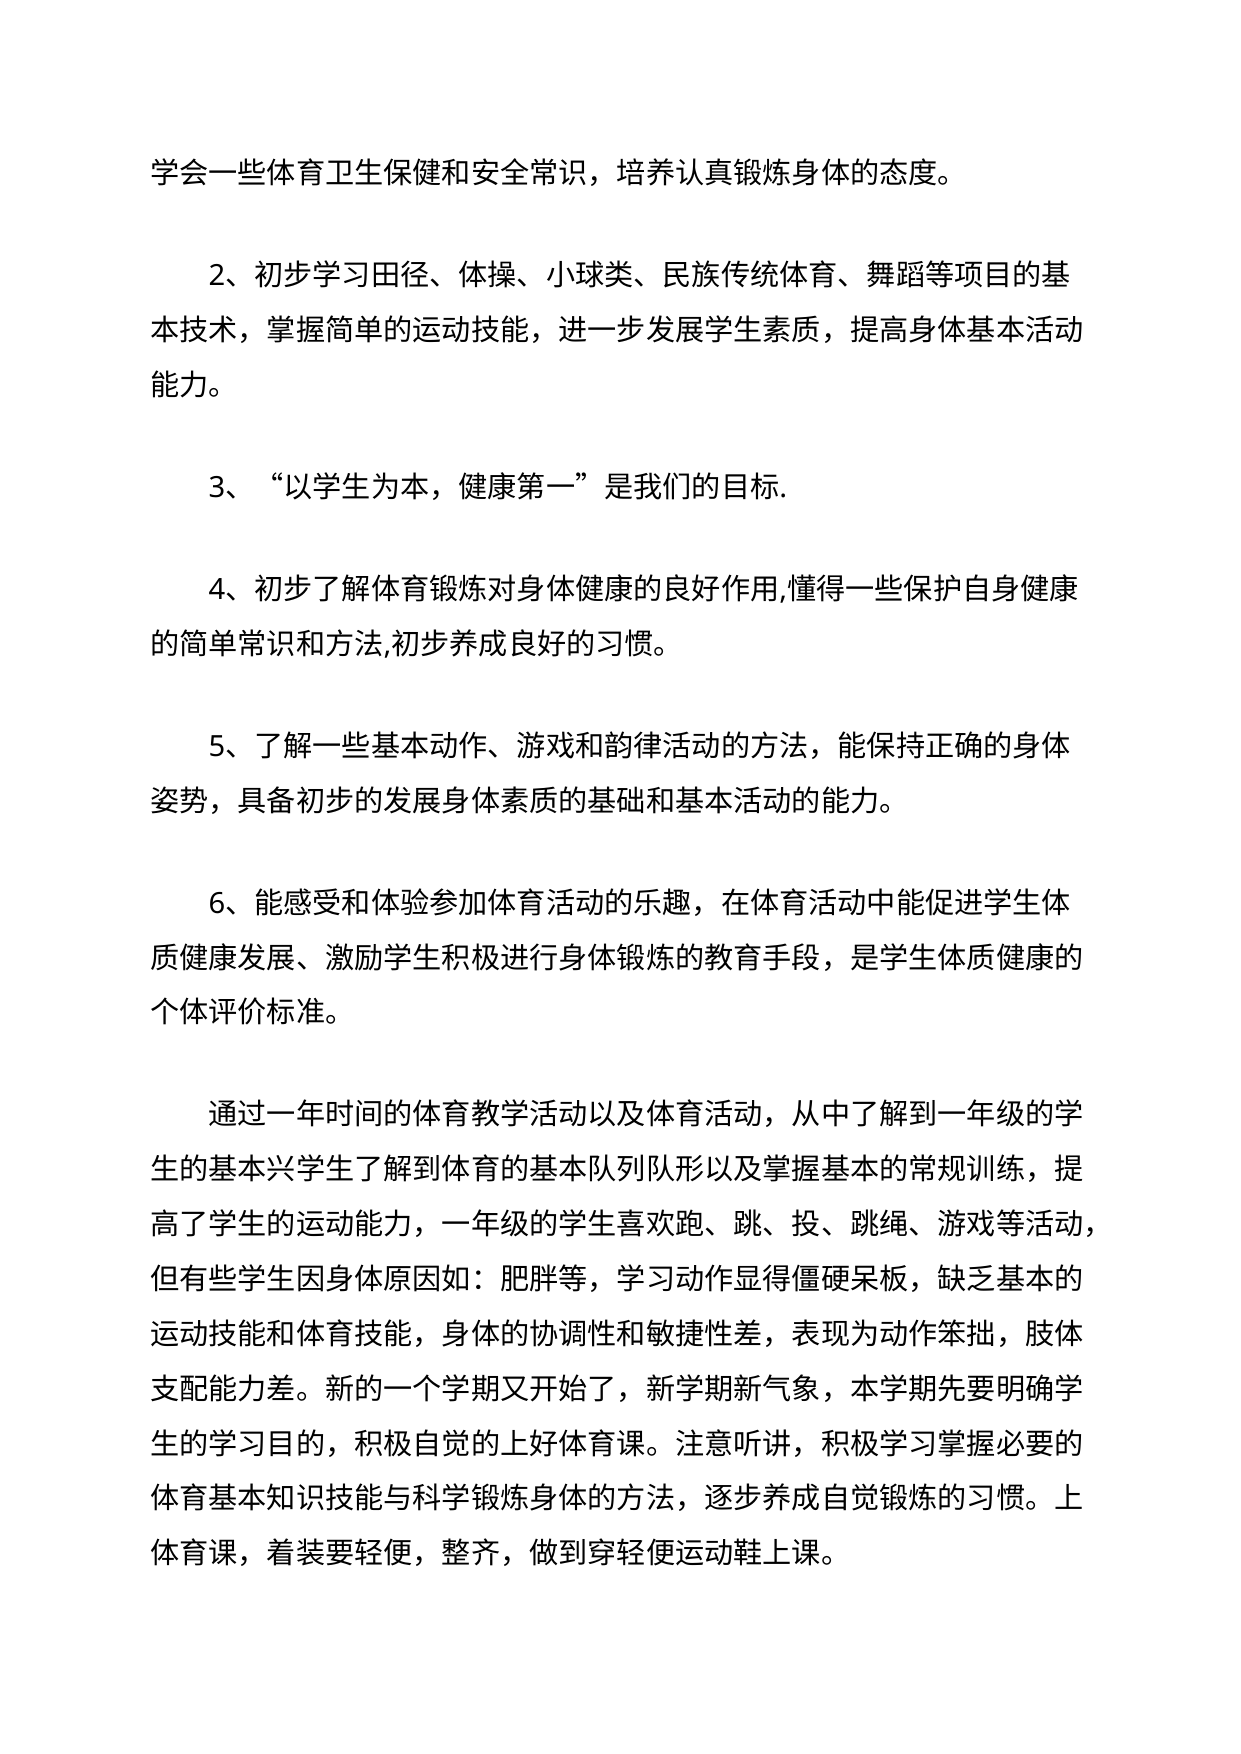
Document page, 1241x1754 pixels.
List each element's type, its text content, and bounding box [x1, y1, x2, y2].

text 通过一年时间的体育教学活动以及体育活动，从中了解到一年级的学生的基本兴学生了解到体育的基本队列队形以及掌握基本的常规训练，提高了学生的运动能力，一年级的学生喜欢跑、跳、投、跳绳、游戏等活动，但有些学生因身体原因如：肥胖等，学习动作显得僵硬呆板，缺乏基本的运动技能和体育技能，身体的协调性和敏捷性差，表现为动作笨拙，肢体支配能力差。新的一个学期又开始了，新学期新气象，本学期先要明确学生的学习目的，积极自觉的上好体育课。注意听讲，积极学习掌握必要的体育基本知识技能与科学锻炼身体的方法，逐步养成自觉锻炼的习惯。上体育课，着装要轻便，整齐，做到穿轻便运动鞋上课。 [150, 1091, 1090, 1572]
text 5、了解一些基本动作、游戏和韵律活动的方法，能保持正确的身体姿势，具备初步的发展身体素质的基础和基本活动的能力。 [150, 722, 1090, 820]
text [150, 150, 1090, 192]
text 4、初步了解体育锻炼对身体健康的良好作用,懂得一些保护自身健康的简单常识和方法,初步养成良好的习惯。 [150, 565, 1090, 663]
text 3、“以学生为本，健康第一”是我们的目标. [150, 463, 1090, 506]
text 2、初步学习田径、体操、小球类、民族传统体育、舞蹈等项目的基本技术，掌握简单的运动技能，进一步发展学生素质，提高身体基本活动能力。 [150, 252, 1090, 404]
text 6、能感受和体验参加体育活动的乐趣，在体育活动中能促进学生体质健康发展、激励学生积极进行身体锻炼的教育手段，是学生体质健康的个体评价标准。 [150, 879, 1090, 1031]
